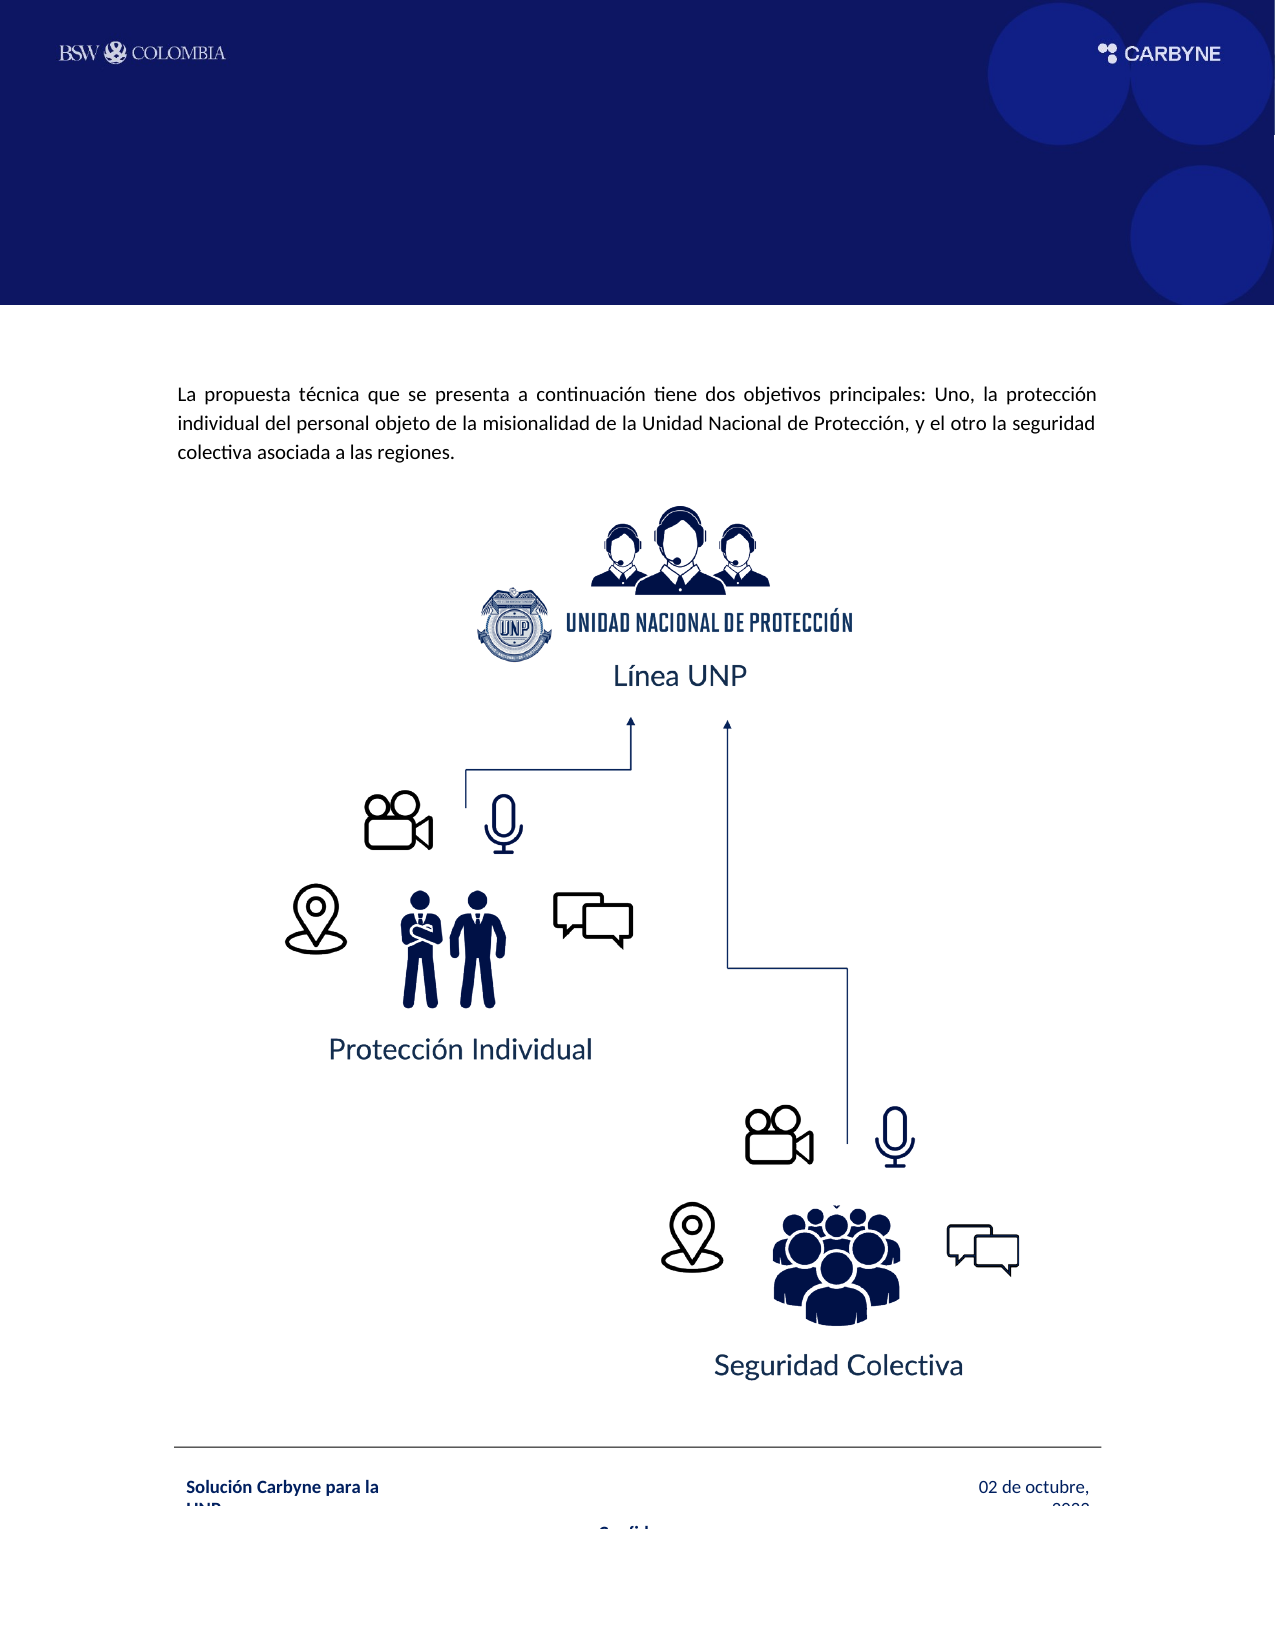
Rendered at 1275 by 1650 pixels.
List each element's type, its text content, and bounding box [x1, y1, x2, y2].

picture [0, 0, 1275, 305]
picture [284, 506, 1020, 1381]
text La propuesta técnica que se presenta a continuación tiene dos objetivos principales: Uno, la protección individual del personal objeto de la misionalidad de la Unidad Nacional de Protección, y el otro la seguridad colectiva asociada a las regiones. [177, 381, 1098, 465]
